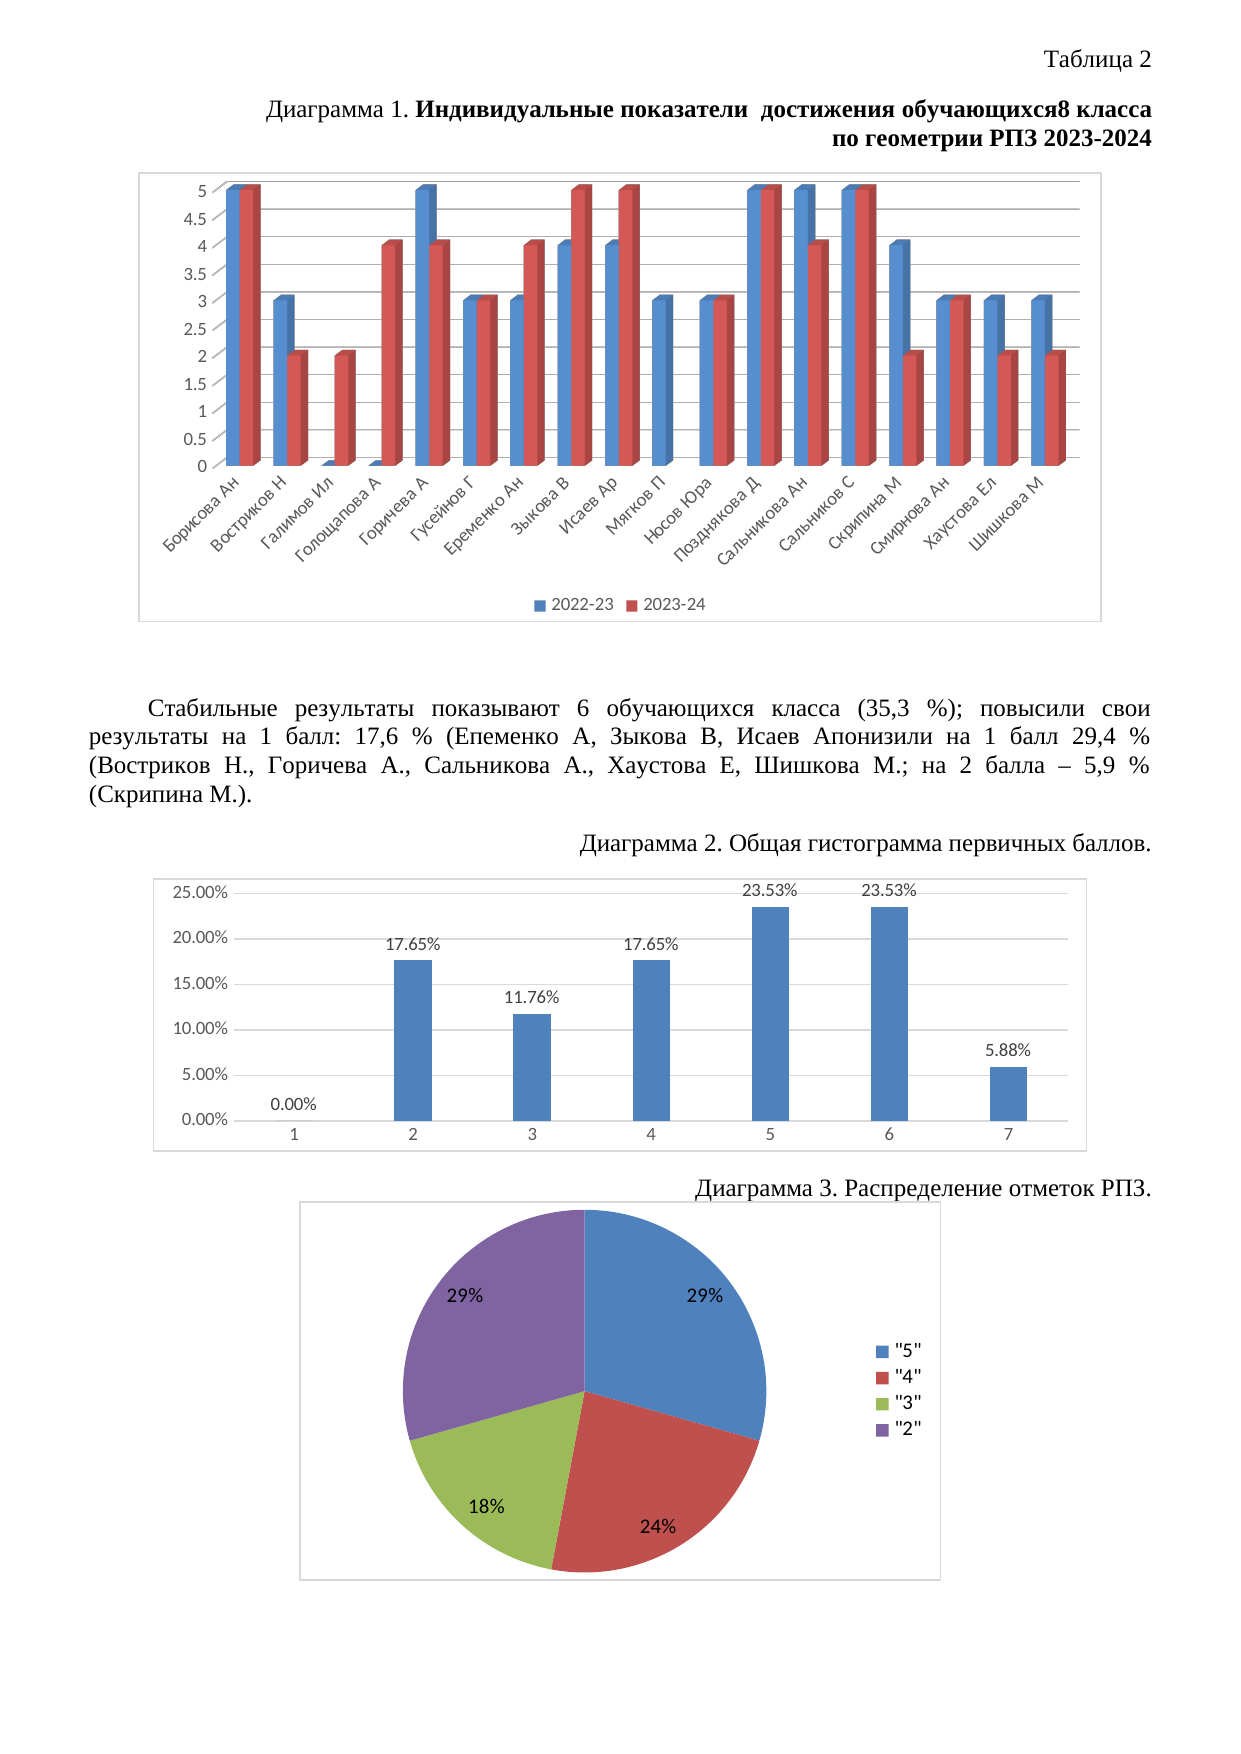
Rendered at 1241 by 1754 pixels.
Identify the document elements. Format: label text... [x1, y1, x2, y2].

text Стабильные результаты показывают 6 обучающихся класса (35,3 %); повысили свои результаты на 1 балл: 17,6 % (Епеменко А, Зыкова В, Исаев Апонизили на 1 балл 29,4 % (Востриков Н., Горичева А., Сальникова А., Хаустова Е, Шишкова М.; на 2 балла – 5,9 % (Скрипина М.). [89, 693, 1152, 808]
text Диаграмма 3. Распределение отметок РПЗ. [89, 1173, 1152, 1201]
text Диаграмма 1. Индивидуальные показатели достижения обучающихся8 класса по геометрии РПЗ 2023-2024 [89, 94, 1152, 151]
text Диаграмма 2. Общая гистограмма первичных баллов. [89, 828, 1152, 857]
text Таблица 2 [89, 44, 1152, 73]
